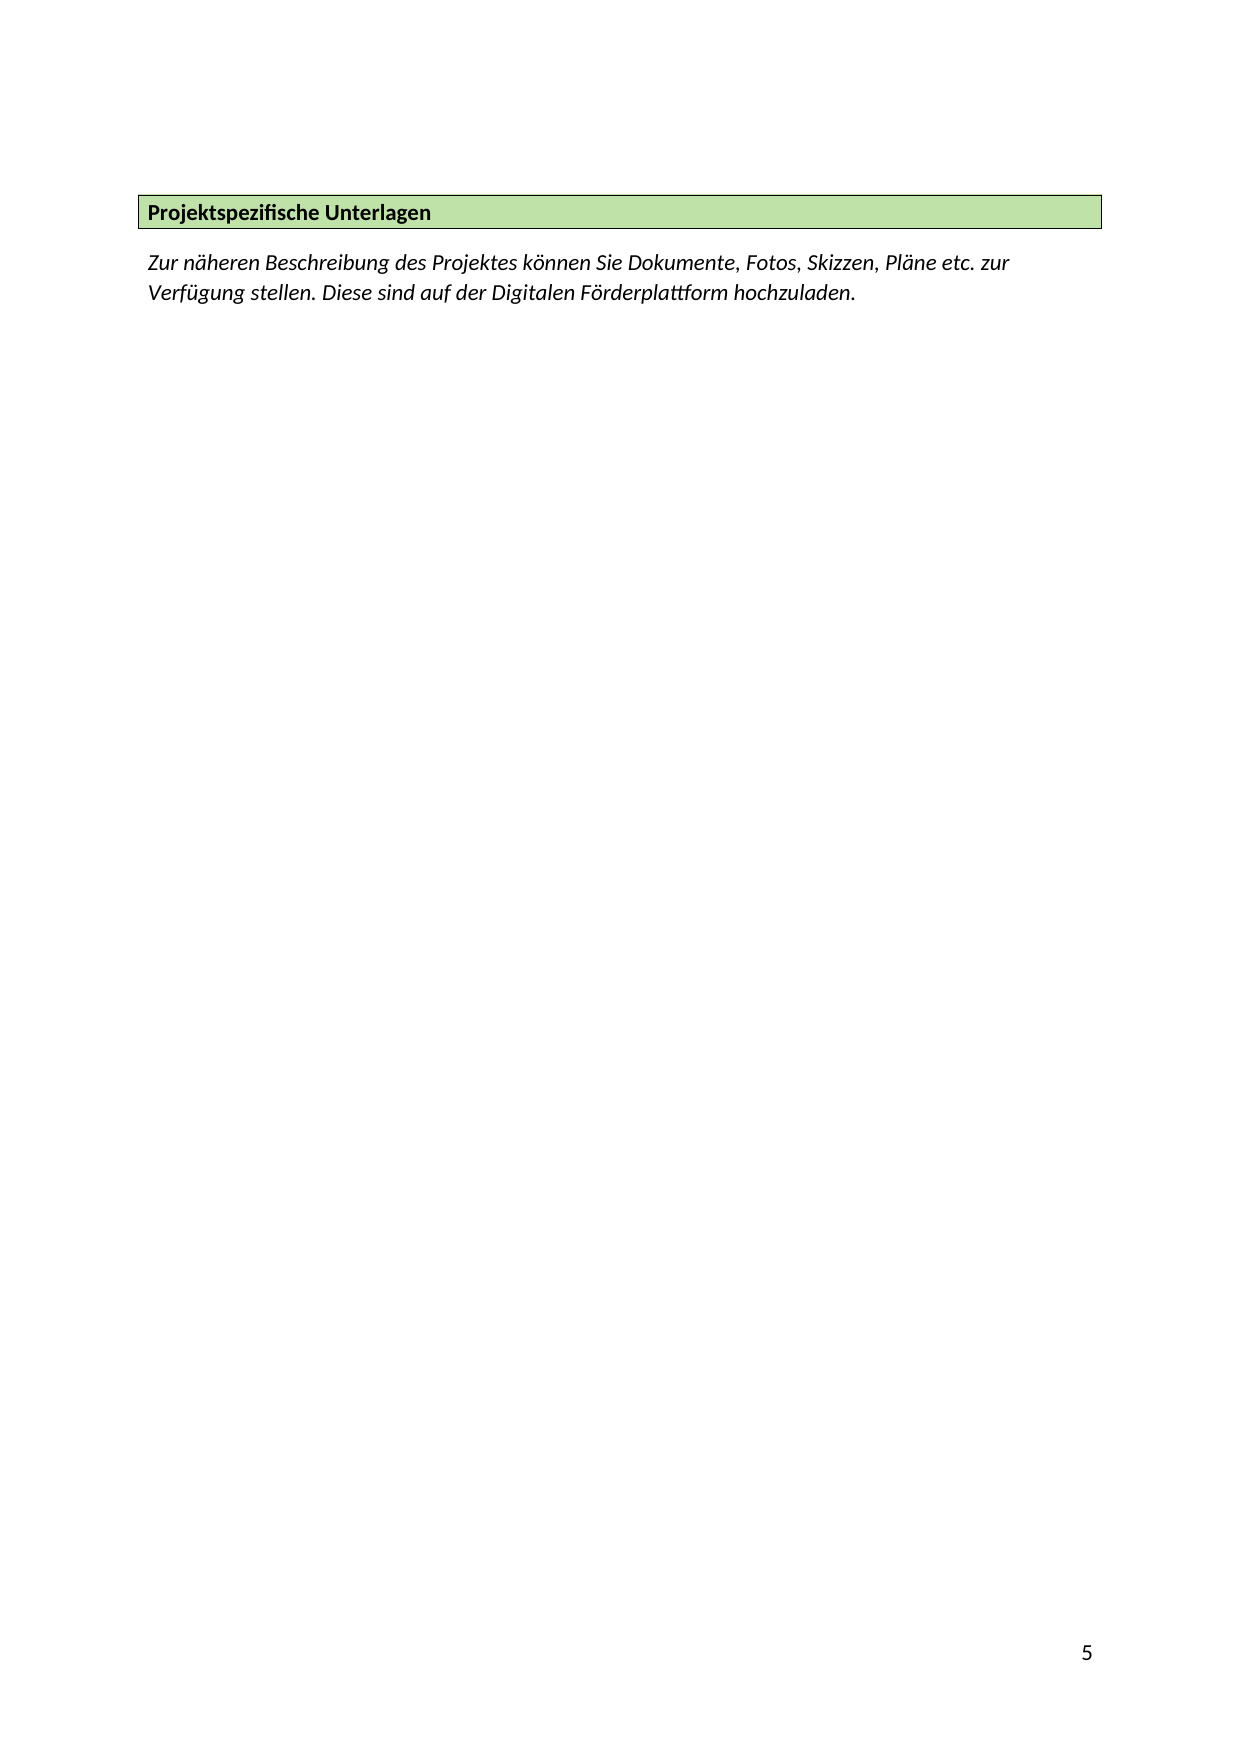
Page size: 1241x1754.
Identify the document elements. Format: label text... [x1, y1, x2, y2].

text Projektspezifische Unterlagen [139, 196, 1101, 228]
text Zur näheren Beschreibung des Projektes können Sie Dokumente, Fotos, Skizzen, Pläne etc. zur Verfügung stellen. Diese sind auf der Digitalen Förderplattform hochzuladen. [148, 248, 1092, 306]
